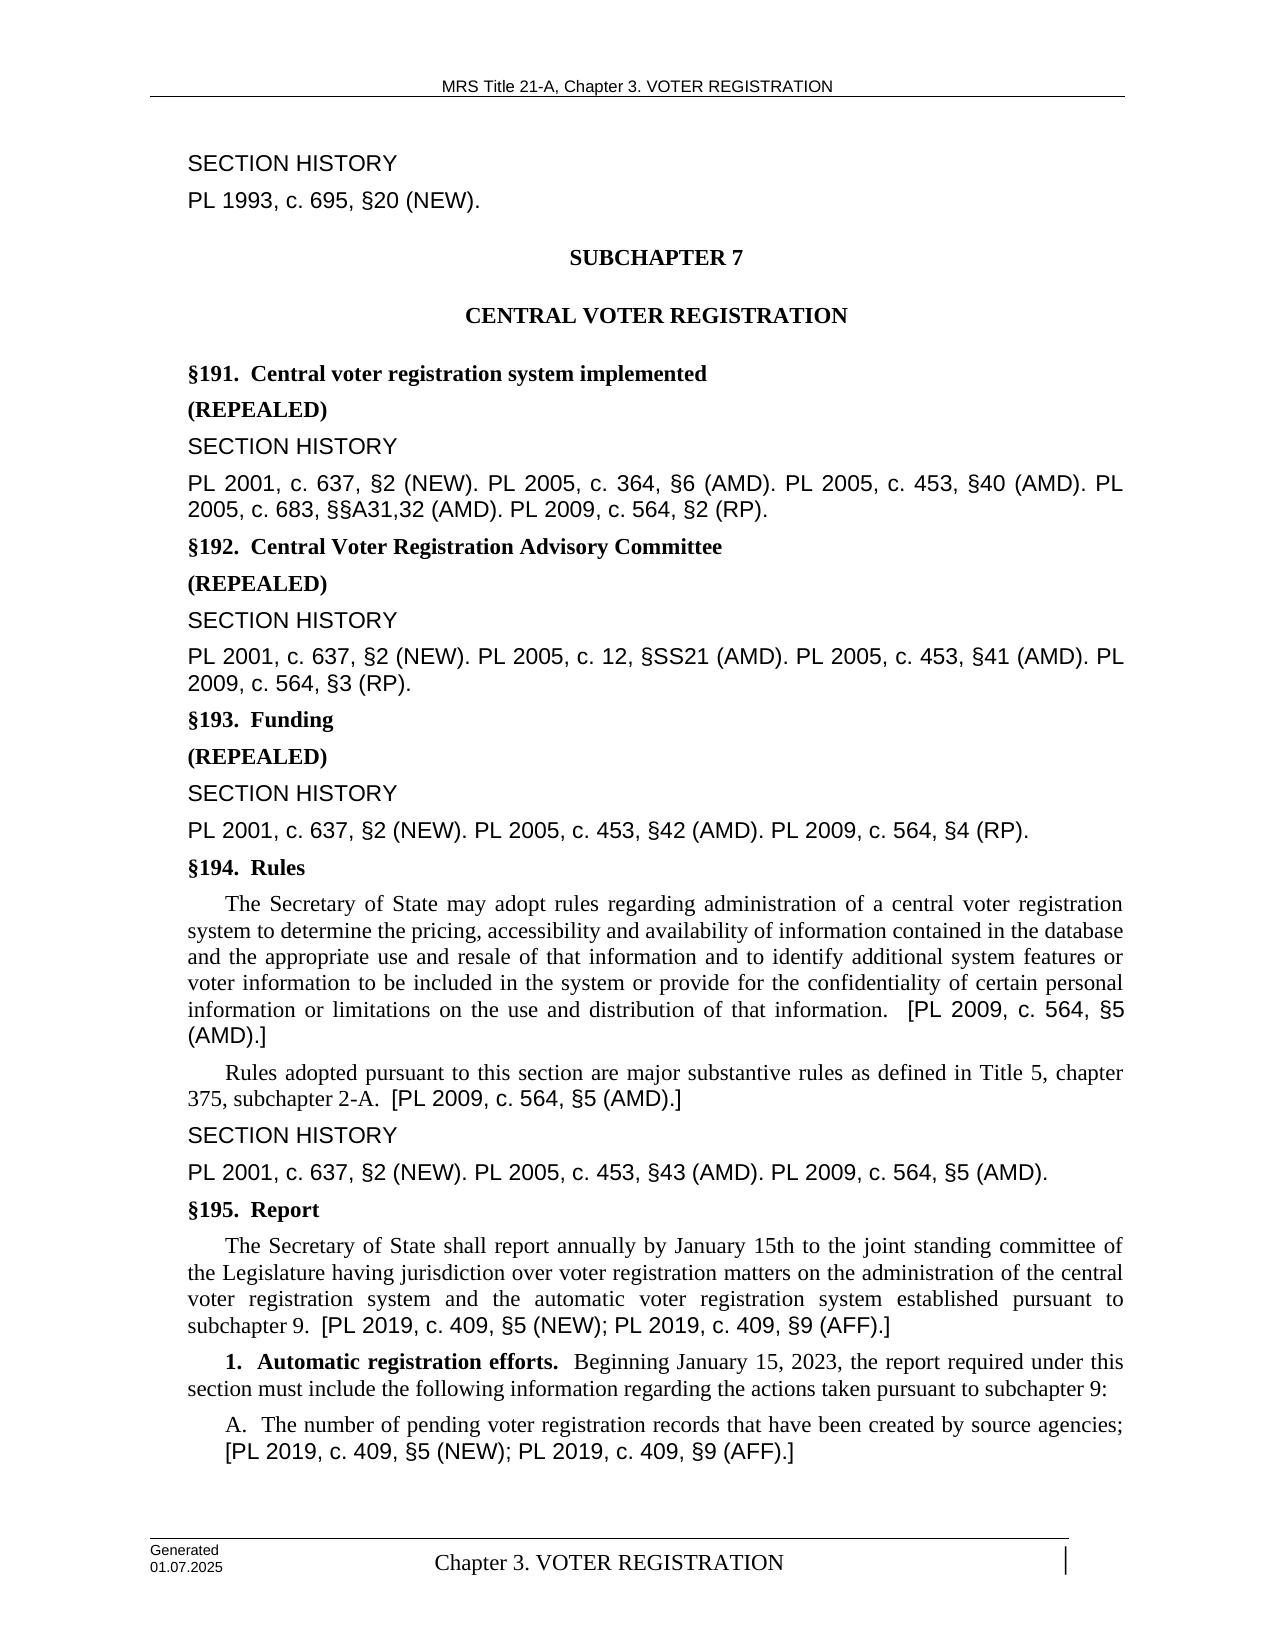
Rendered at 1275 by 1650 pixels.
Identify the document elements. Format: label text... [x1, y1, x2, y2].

text PL 2001, c. 637, §2 (NEW). PL 2005, c. 453, §43 (AMD). PL 2009, c. 564, §5 (AMD). [187, 1159, 1125, 1185]
text PL 2001, c. 637, §2 (NEW). PL 2005, c. 12, §SS21 (AMD). PL 2005, c. 453, §41 (AMD). PL 2009, c. 564, §3 (RP). [187, 643, 1125, 696]
text (REPEALED) [187, 396, 1125, 423]
text The Secretary of State may adopt rules regarding administration of a central voter registration system to determine the pricing, accessibility and availability of information contained in the database and the appropriate use and resale of that information and to identify additional system features or voter information to be included in the system or provide for the confidentiality of certain personal information or limitations on the use and distribution of that information. [PL 2009, c. 564, §5 (AMD).] [187, 890, 1125, 1048]
text §195. Report [187, 1196, 1125, 1222]
text §191. Central voter registration system implemented [187, 359, 1125, 386]
text §193. Funding [187, 706, 1125, 733]
text §194. Rules [187, 853, 1125, 880]
text SECTION HISTORY [187, 780, 1125, 806]
text SUBCHAPTER 7 [187, 244, 1125, 271]
text PL 1993, c. 695, §20 (NEW). [187, 187, 1125, 213]
text Rules adopted pursuant to this section are major substantive rules as defined in Title 5, chapter 375, subchapter 2‑A. [PL 2009, c. 564, §5 (AMD).] [187, 1059, 1125, 1112]
text PL 2001, c. 637, §2 (NEW). PL 2005, c. 453, §42 (AMD). PL 2009, c. 564, §4 (RP). [187, 817, 1125, 843]
text The Secretary of State shall report annually by January 15th to the joint standing committee of the Legislature having jurisdiction over voter registration matters on the administration of the central voter registration system and the automatic voter registration system established pursuant to subchapter 9. [PL 2019, c. 409, §5 (NEW); PL 2019, c. 409, §9 (AFF).] [187, 1232, 1125, 1338]
text SECTION HISTORY [187, 607, 1125, 633]
text (REPEALED) [187, 743, 1125, 769]
text §192. Central Voter Registration Advisory Committee [187, 533, 1125, 559]
text 1. Automatic registration efforts. Beginning January 15, 2023, the report required under this section must include the following information regarding the actions taken pursuant to subchapter 9: [187, 1348, 1125, 1401]
text (REPEALED) [187, 570, 1125, 596]
text CENTRAL VOTER REGISTRATION [187, 302, 1125, 328]
text SECTION HISTORY [187, 150, 1125, 176]
text SECTION HISTORY [187, 1122, 1125, 1148]
text A. The number of pending voter registration records that have been created by source agencies; [PL 2019, c. 409, §5 (NEW); PL 2019, c. 409, §9 (AFF).] [225, 1412, 1125, 1464]
text SECTION HISTORY [187, 433, 1125, 459]
text PL 2001, c. 637, §2 (NEW). PL 2005, c. 364, §6 (AMD). PL 2005, c. 453, §40 (AMD). PL 2005, c. 683, §§A31,32 (AMD). PL 2009, c. 564, §2 (RP). [187, 470, 1125, 523]
